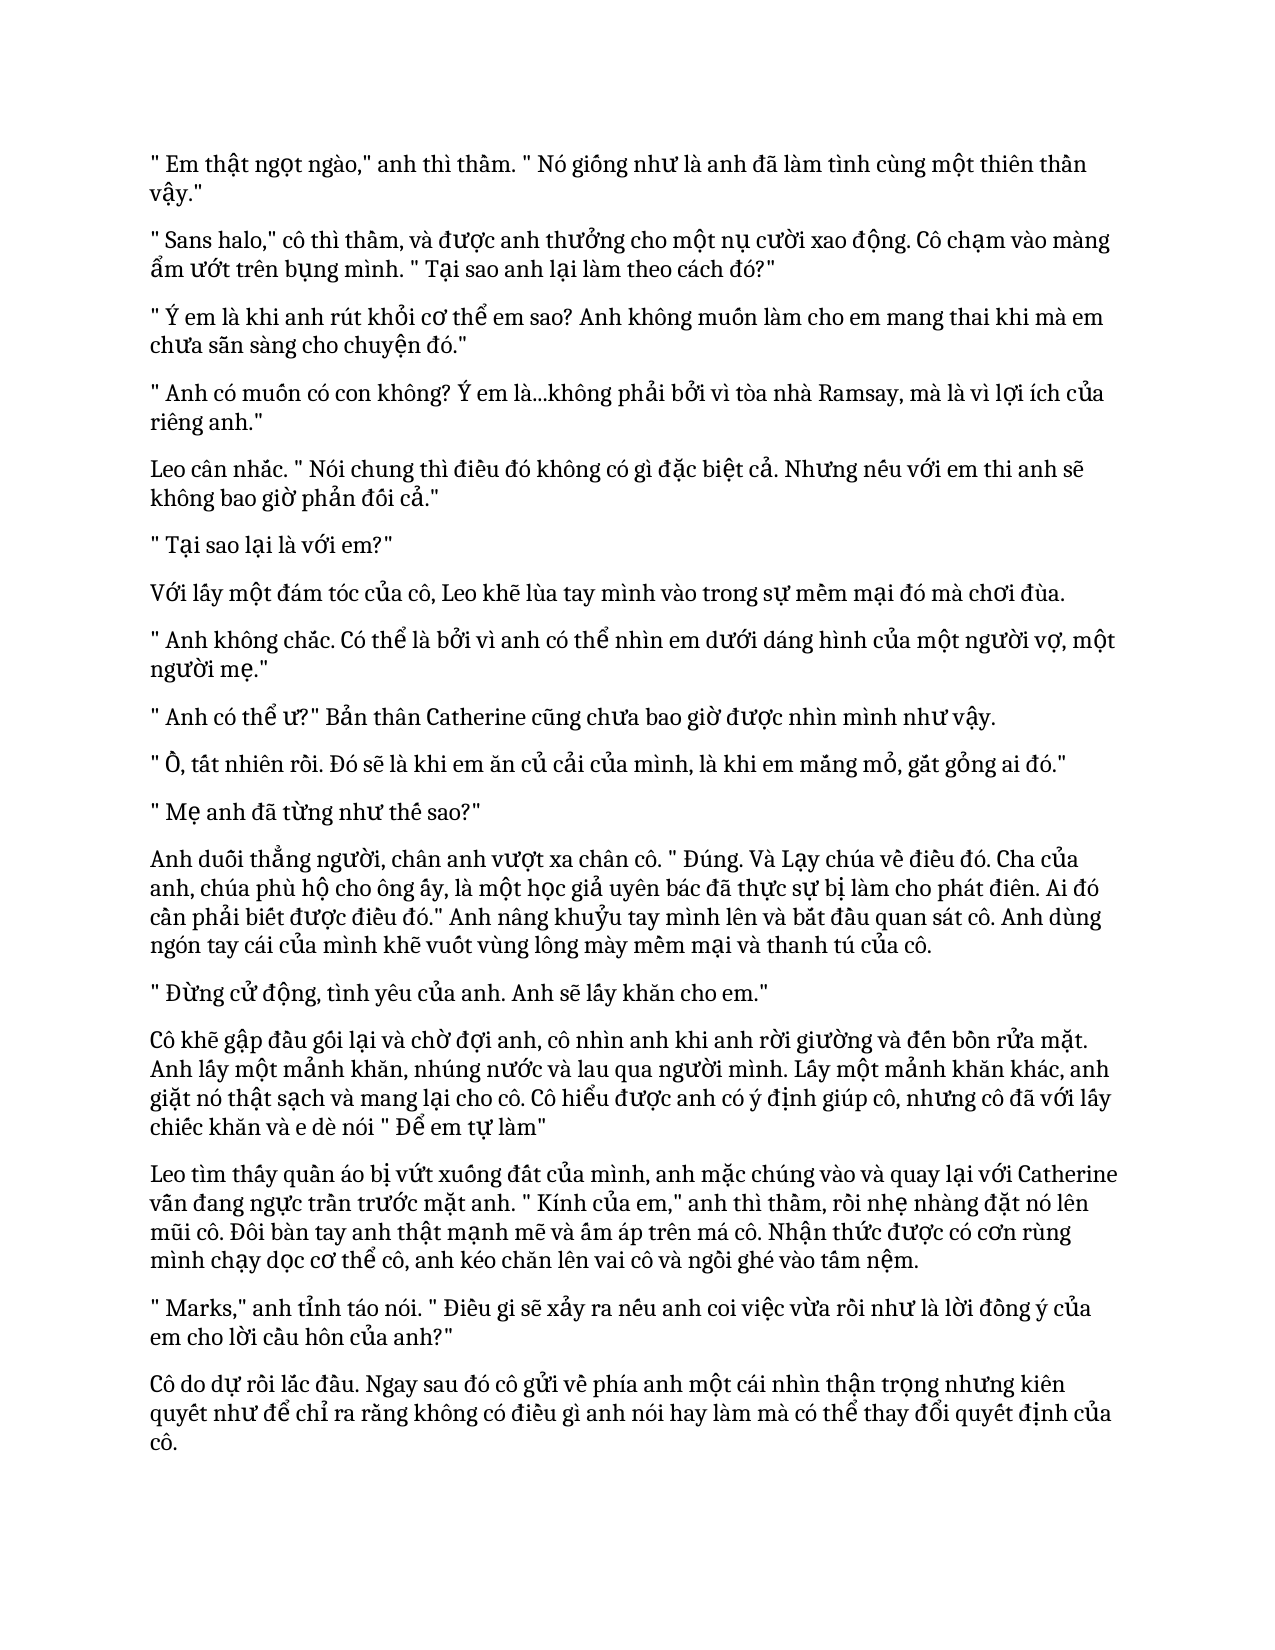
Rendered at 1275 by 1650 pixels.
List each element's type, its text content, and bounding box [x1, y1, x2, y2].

text Leo cân nhắc. " Nói chung thì điều đó không có gì đặc biệt cả. Nhưng nếu với em thi anh sẽ không bao giờ phản đối cả." [150, 455, 1125, 512]
text Với lấy một đám tóc của cô, Leo khẽ lùa tay mình vào trong sự mềm mại đó mà chơi đùa. [150, 579, 1125, 607]
text " Ý em là khi anh rút khỏi cơ thể em sao? Anh không muốn làm cho em mang thai khi mà em chưa sẵn sàng cho chuyện đó." [150, 302, 1125, 360]
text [150, 150, 1125, 207]
text Anh duỗi thẳng người, chân anh vượt xa chân cô. " Đúng. Và Lạy chúa về điều đó. Cha của anh, chúa phù hộ cho ông ấy, là một học giả uyên bác đã thực sự bị làm cho phát điên. Ai đó cần phải biết được điều đó." Anh nâng khuỷu tay mình lên và bắt đầu quan sát cô. Anh dùng ngón tay cái của mình khẽ vuốt vùng lông mày mềm mại và thanh tú của cô. [150, 845, 1125, 960]
text " Marks," anh tỉnh táo nói. " Điều gi sẽ xảy ra nếu anh coi việc vừa rồi như là lời đồng ý của em cho lời cầu hôn của anh?" [150, 1294, 1125, 1351]
text " Ồ, tất nhiên rồi. Đó sẽ là khi em ăn củ cải của mình, là khi em mắng mỏ, gắt gỏng ai đó." [150, 750, 1125, 779]
text Cô khẽ gập đầu gối lại và chờ đợi anh, cô nhìn anh khi anh rời giường và đến bồn rửa mặt. Anh lấy một mảnh khăn, nhúng nước và lau qua người mình. Lấy một mảnh khăn khác, anh giặt nó thật sạch và mang lại cho cô. Cô hiểu được anh có ý định giúp cô, nhưng cô đã với lấy chiếc khăn và e dè nói " Để em tự làm" [150, 1026, 1125, 1141]
text " Mẹ anh đã từng như thế sao?" [150, 797, 1125, 826]
text " Anh không chắc. Có thể là bởi vì anh có thể nhìn em dưới dáng hình của một người vợ, một người mẹ." [150, 626, 1125, 684]
text " Tại sao lại là với em?" [150, 531, 1125, 560]
text Leo tìm thấy quần áo bị vứt xuống đất của mình, anh mặc chúng vào và quay lại với Catherine vẫn đang ngực trần trước mặt anh. " Kính của em," anh thì thầm, rồi nhẹ nhàng đặt nó lên mũi cô. Đôi bàn tay anh thật mạnh mẽ và ấm áp trên má cô. Nhận thức được có cơn rùng mình chạy dọc cơ thể cô, anh kéo chăn lên vai cô và ngồi ghé vào tấm nệm. [150, 1160, 1125, 1275]
text Cô do dự rồi lắc đầu. Ngay sau đó cô gửi về phía anh một cái nhìn thận trọng nhưng kiên quyết như để chỉ ra rằng không có điều gì anh nói hay làm mà có thể thay đổi quyết định của cô. [150, 1370, 1125, 1456]
text " Sans halo," cô thì thầm, và được anh thưởng cho một nụ cười xao động. Cô chạm vào màng ẩm ướt trên bụng mình. " Tại sao anh lại làm theo cách đó?" [150, 226, 1125, 284]
text " Đừng cử động, tình yêu của anh. Anh sẽ lấy khăn cho em." [150, 979, 1125, 1007]
text " Anh có thể ư?" Bản thân Catherine cũng chưa bao giờ được nhìn mình như vậy. [150, 702, 1125, 731]
text " Anh có muốn có con không? Ý em là...không phải bởi vì tòa nhà Ramsay, mà là vì lợi ích của riêng anh." [150, 379, 1125, 436]
